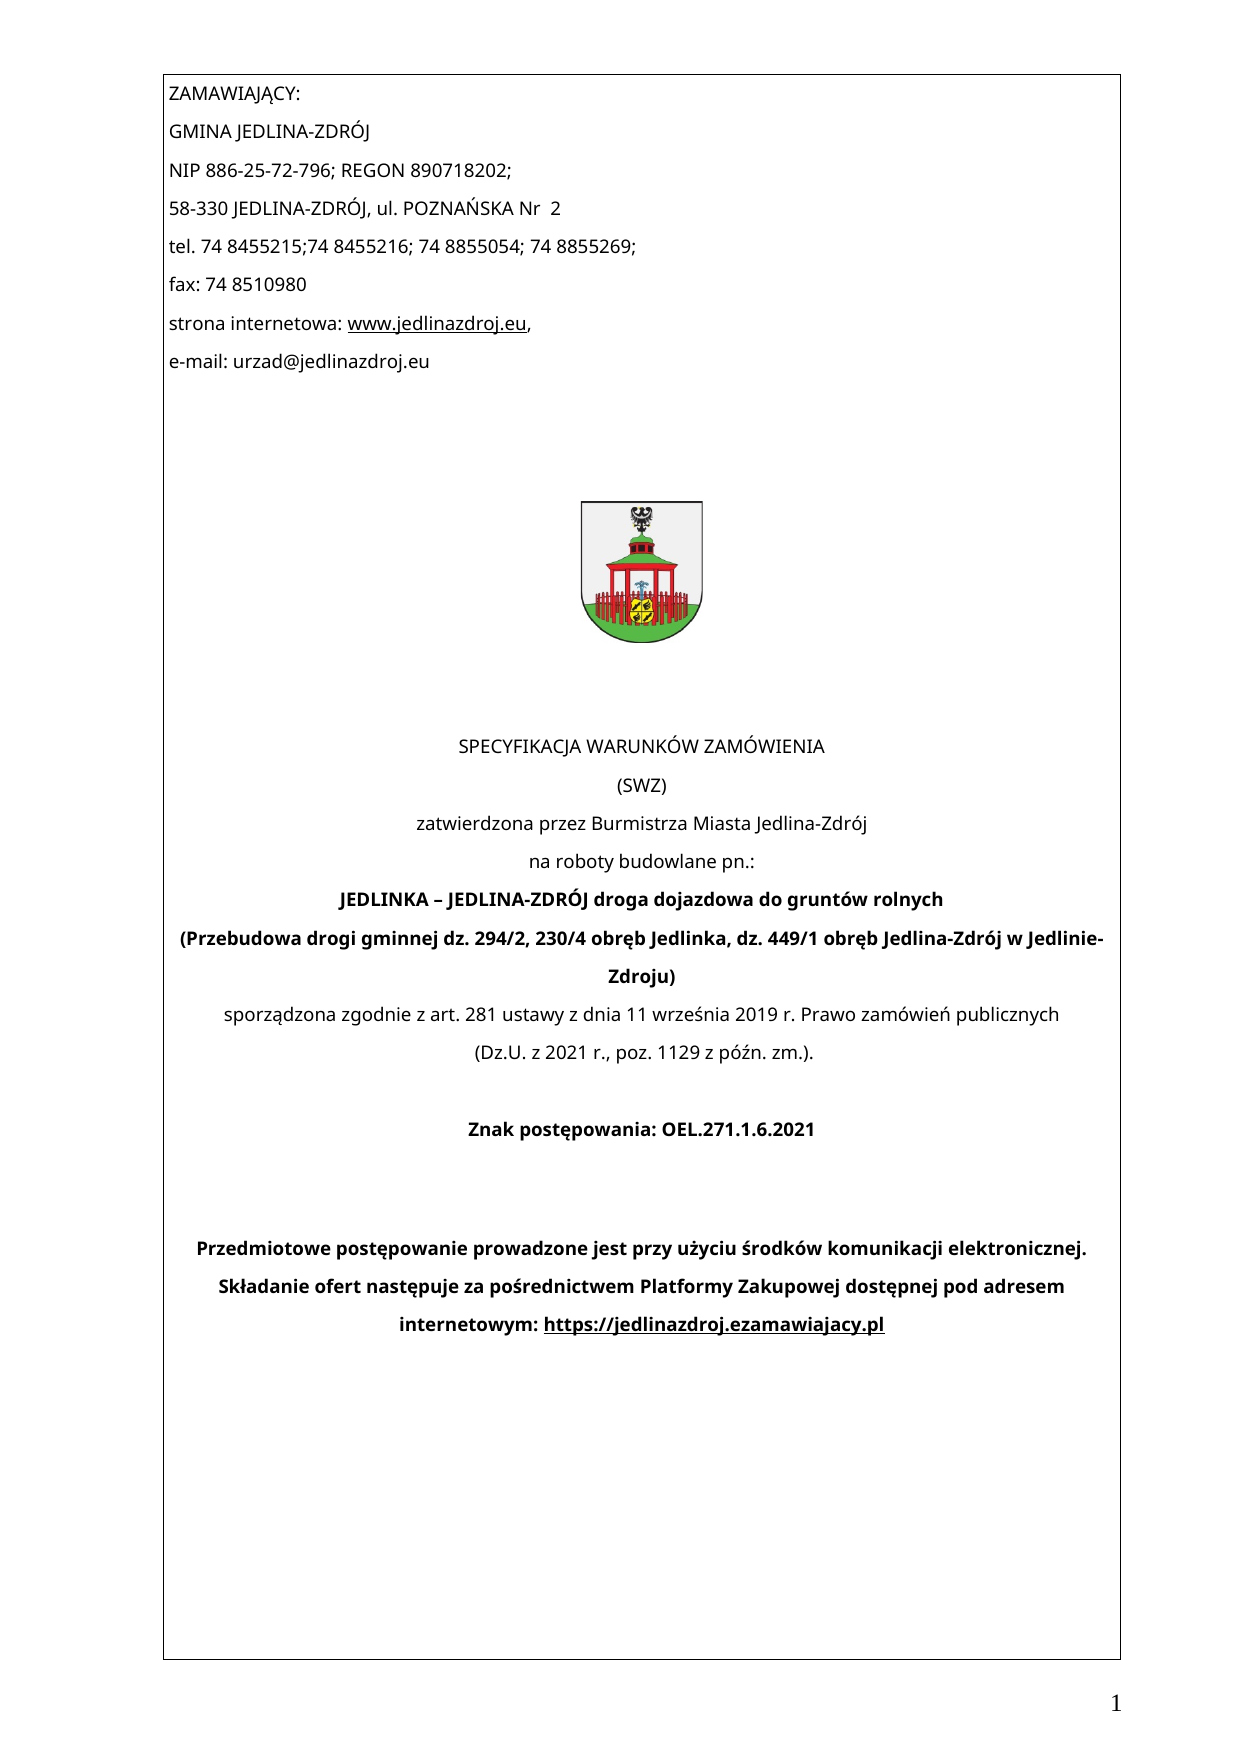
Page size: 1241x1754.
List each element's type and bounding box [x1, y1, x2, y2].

table_header [164, 75, 1120, 1659]
picture [580, 501, 703, 643]
